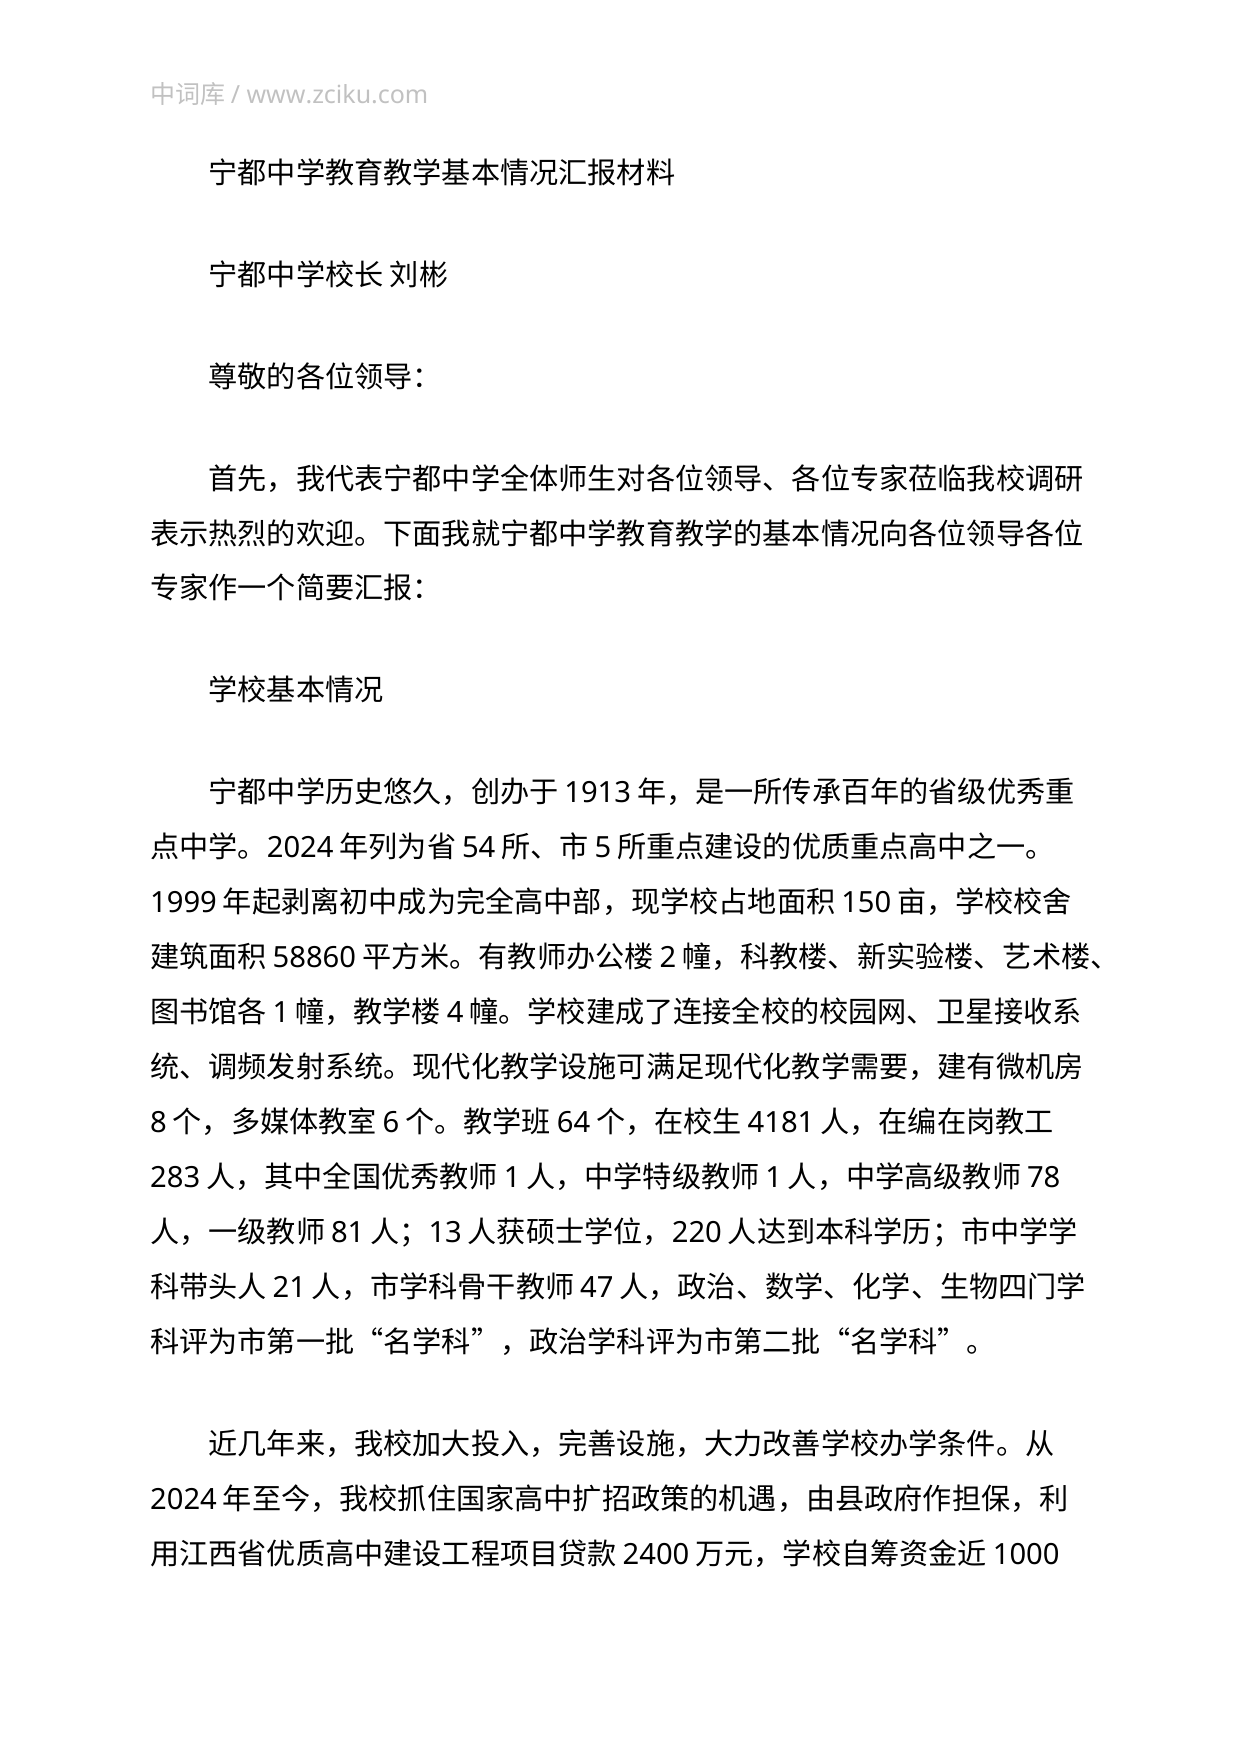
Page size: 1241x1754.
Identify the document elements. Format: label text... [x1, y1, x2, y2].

text 首先，我代表宁都中学全体师生对各位领导、各位专家莅临我校调研表示热烈的欢迎。下面我就宁都中学教育教学的基本情况向各位领导各位专家作一个简要汇报： [150, 455, 1090, 607]
text 宁都中学历史悠久，创办于1913年，是一所传承百年的省级优秀重点中学。2024年列为省54所、市5所重点建设的优质重点高中之一。1999年起剥离初中成为完全高中部，现学校占地面积150亩，学校校舍建筑面积58860平方米。有教师办公楼2幢，科教楼、新实验楼、艺术楼、图书馆各1幢，教学楼4幢。学校建成了连接全校的校园网、卫星接收系统、调频发射系统。现代化教学设施可满足现代化教学需要，建有微机房8个，多媒体教室6个。教学班64个，在校生4181人，在编在岗教工283人，其中全国优秀教师1人，中学特级教师1人，中学高级教师78人，一级教师81人；13人获硕士学位，220人达到本科学历；市中学学科带头人21人，市学科骨干教师47人，政治、数学、化学、生物四门学科评为市第一批“名学科”，政治学科评为市第二批“名学科”。 [150, 769, 1090, 1361]
text 宁都中学教育教学基本情况汇报材料 [150, 150, 1090, 192]
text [150, 1420, 1090, 1573]
text 尊敬的各位领导： [150, 353, 1090, 396]
text 宁都中学校长 刘彬 [150, 252, 1090, 294]
text 学校基本情况 [150, 667, 1090, 709]
